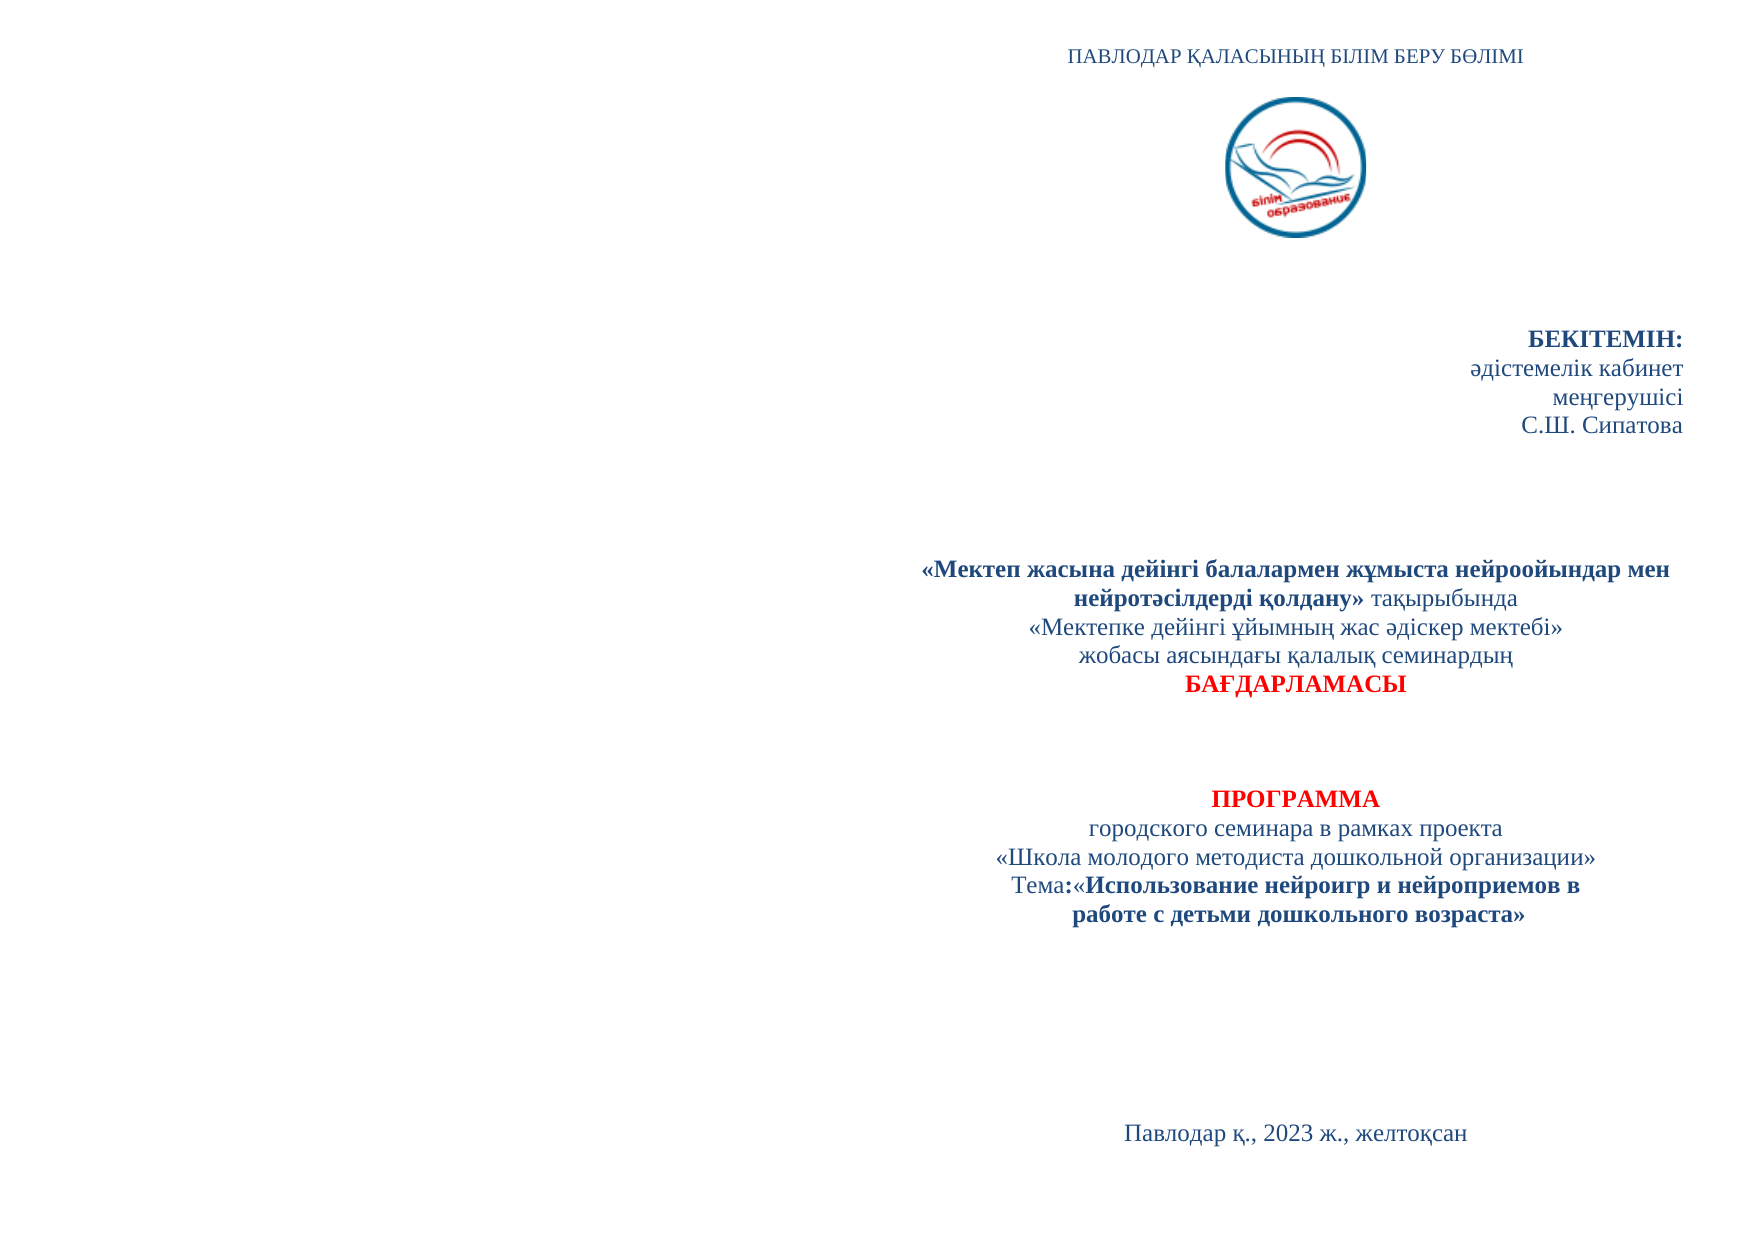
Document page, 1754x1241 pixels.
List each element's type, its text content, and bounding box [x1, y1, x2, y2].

text БЕКІТЕМІН: [908, 324, 1683, 353]
text Тема:«Использование нейроигр и нейроприемов в [908, 870, 1683, 899]
text ПРОГРАММА [908, 784, 1683, 813]
text «Мектепке дейінгі ұйымның жас әдіскер мектебі» [908, 612, 1683, 640]
text жобасы аясындағы қалалық семинардың [908, 640, 1683, 669]
text работе с детьми дошкольного возраста» [908, 899, 1683, 928]
text БАҒДАРЛАМАСЫ [908, 669, 1683, 698]
text городского семинара в рамках проекта [908, 813, 1683, 842]
picture [1225, 174, 1290, 238]
picture [1303, 97, 1367, 162]
picture [1230, 102, 1362, 233]
text «Мектеп жасына дейінгі балалармен жұмыста нейроойындар мен нейротәсілдерді қолдану» тақырыбында [908, 554, 1683, 612]
text ПАВЛОДАР ҚАЛАСЫНЫҢ БІЛІМ БЕРУ БӨЛІМІ [908, 44, 1683, 68]
picture [1225, 97, 1289, 160]
text Павлодар қ., 2023 ж., желтоқсан [908, 1118, 1683, 1147]
picture [1301, 173, 1367, 238]
text «Школа молодого методиста дошкольной организации» [908, 842, 1683, 870]
text С.Ш. Сипатова [908, 410, 1683, 439]
text меңгерушісі [908, 382, 1683, 410]
text әдістемелік кабинет [908, 353, 1683, 382]
